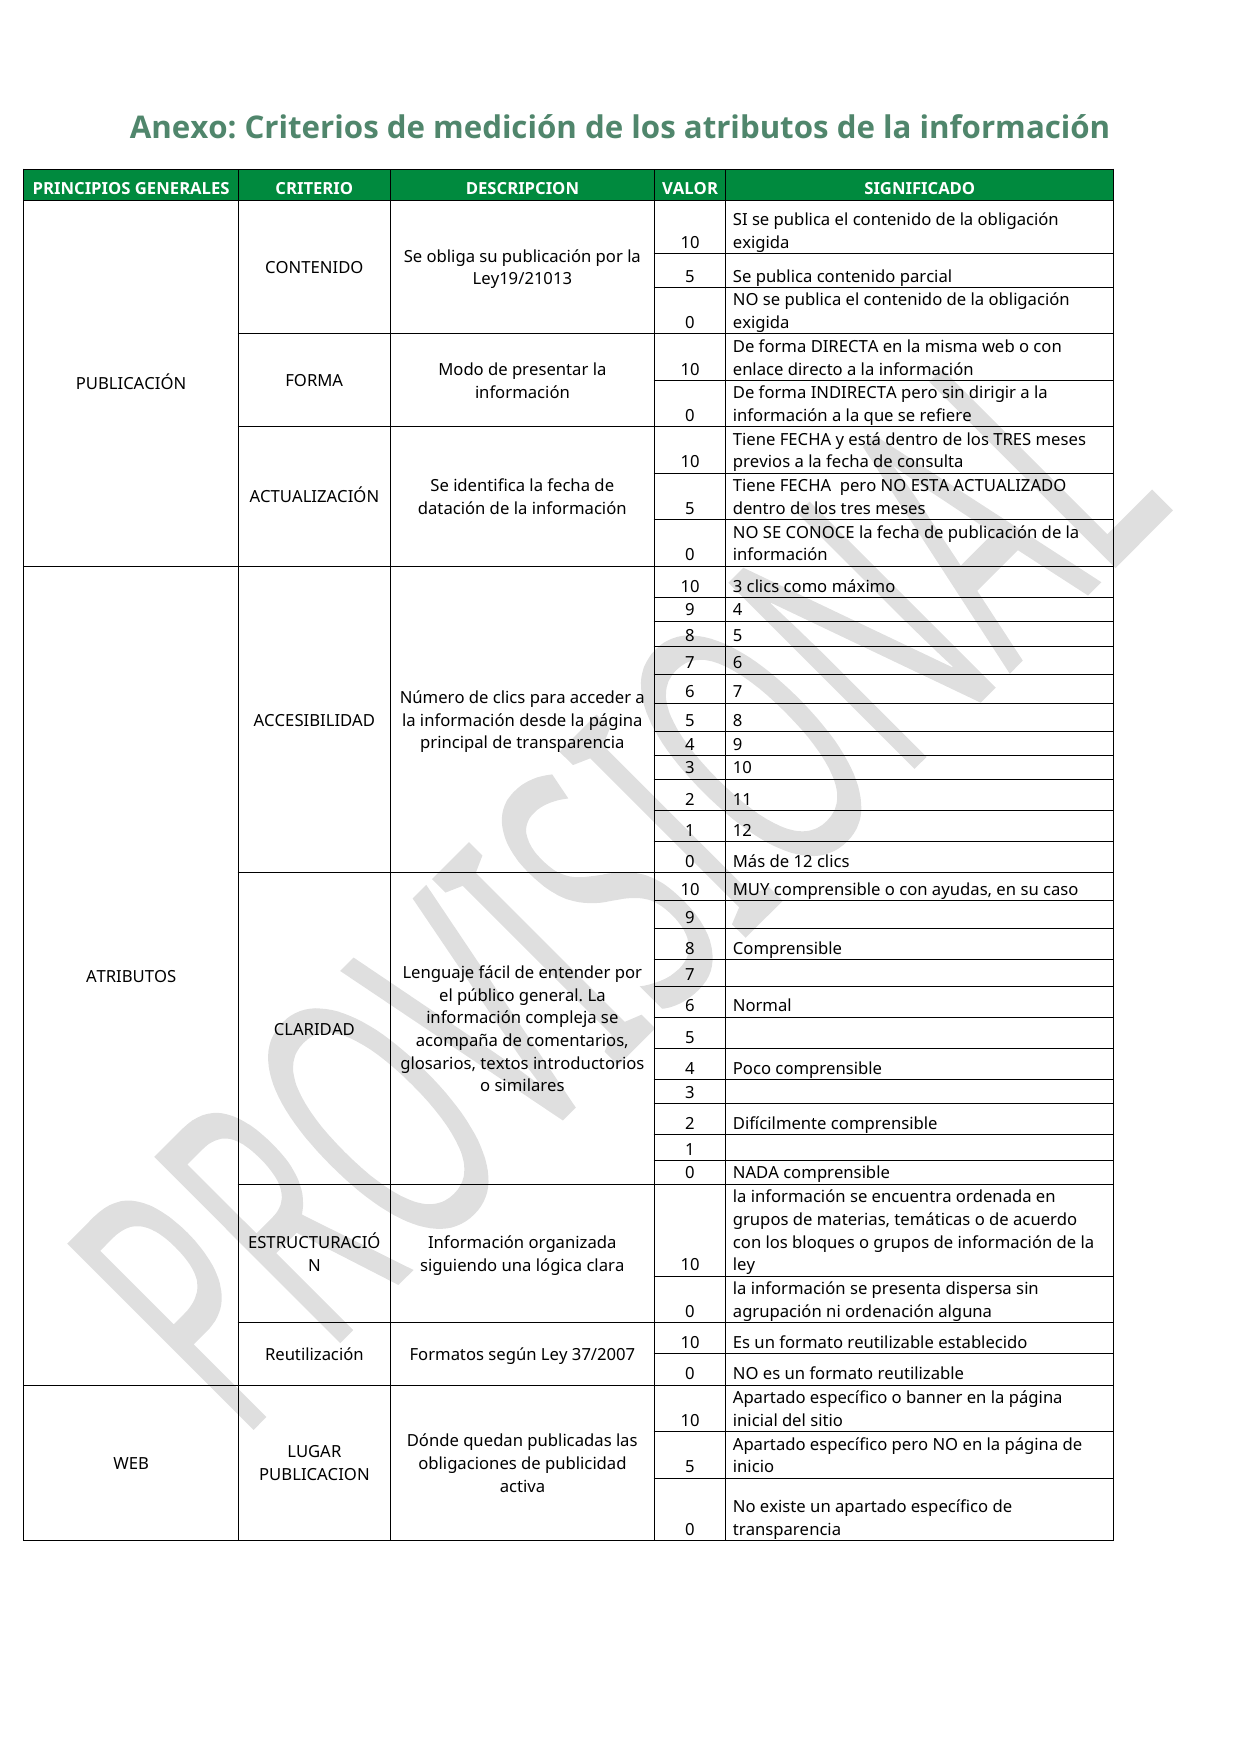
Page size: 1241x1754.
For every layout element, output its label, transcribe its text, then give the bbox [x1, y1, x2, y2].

table_cell 4 [726, 598, 1113, 621]
table_cell ACTUALIZACIÓN [239, 427, 390, 566]
table_cell De forma DIRECTA en la misma web o con enlace directo a la información [726, 334, 1113, 380]
table_cell Tiene FECHA y está dentro de los TRES meses previos a la fecha de consulta [726, 427, 1113, 473]
table_cell 0 [655, 520, 725, 566]
table_cell 4 [655, 1049, 725, 1079]
table_cell 6 [655, 675, 725, 703]
table_cell Formatos según Ley 37/2007 [391, 1323, 654, 1384]
table_cell 0 [655, 1354, 725, 1384]
table_cell SI se publica el contenido de la obligación exigida [726, 201, 1113, 253]
table_cell Tiene FECHA pero NO ESTA ACTUALIZADO dentro de los tres meses [726, 474, 1113, 519]
table_cell 2 [655, 780, 725, 810]
table_cell 10 [655, 201, 725, 253]
table_cell NO es un formato reutilizable [726, 1354, 1113, 1384]
table_header CRITERIO [239, 170, 390, 200]
table_cell [726, 1018, 1113, 1048]
table_cell ESTRUCTURACIÓN [239, 1185, 390, 1322]
table_cell 7 [655, 647, 725, 673]
table_cell [726, 1080, 1113, 1103]
table_cell 10 [655, 1386, 725, 1431]
table_cell 8 [655, 622, 725, 646]
table_cell 1 [655, 1135, 725, 1160]
table_cell 11 [726, 780, 1113, 810]
table_cell 0 [655, 381, 725, 426]
table_cell 6 [726, 647, 1113, 673]
table_header VALOR [655, 170, 725, 200]
table_cell NO se publica el contenido de la obligación exigida [726, 288, 1113, 333]
table_cell 10 [655, 1323, 725, 1353]
table_cell NO SE CONOCE la fecha de publicación de la información [726, 520, 1113, 566]
table_cell la información se encuentra ordenada en grupos de materias, temáticas o de acuerdo con los bloques o grupos de información de la ley [726, 1185, 1113, 1276]
table_cell 9 [655, 901, 725, 928]
table_cell 10 [655, 567, 725, 597]
table_cell 7 [655, 960, 725, 986]
table_cell 7 [726, 675, 1113, 703]
table_cell Dónde quedan publicadas las obligaciones de publicidad activa [391, 1386, 654, 1540]
table_cell Reutilización [239, 1323, 390, 1384]
table_cell Se identifica la fecha de datación de la información [391, 427, 654, 566]
table_cell De forma INDIRECTA pero sin dirigir a la información a la que se refiere [726, 381, 1113, 426]
table_cell 5 [655, 704, 725, 731]
table_cell Normal [726, 987, 1113, 1017]
table_cell la información se presenta dispersa sin agrupación ni ordenación alguna [726, 1277, 1113, 1322]
table_cell Lenguaje fácil de entender por el público general. La información compleja se acompaña de comentarios, glosarios, textos introductorios o similares [391, 873, 654, 1184]
table_cell Apartado específico pero NO en la página de inicio [726, 1432, 1113, 1477]
table_cell 1 [655, 811, 725, 841]
table_cell 2 [655, 1104, 725, 1134]
table_cell ATRIBUTOS [24, 567, 238, 1384]
table_cell 0 [655, 1479, 725, 1540]
table_cell PUBLICACIÓN [24, 201, 238, 566]
table_cell 5 [655, 1018, 725, 1048]
table_cell 10 [655, 873, 725, 900]
table_cell MUY comprensible o con ayudas, en su caso [726, 873, 1113, 900]
table_cell 5 [655, 474, 725, 519]
table_cell Modo de presentar la información [391, 334, 654, 426]
table_cell 6 [655, 987, 725, 1017]
table_cell 0 [655, 288, 725, 333]
table_cell FORMA [239, 334, 390, 426]
table_cell 0 [655, 842, 725, 872]
table_cell Más de 12 clics [726, 842, 1113, 872]
table_cell LUGAR PUBLICACION [239, 1386, 390, 1540]
table_cell 8 [726, 704, 1113, 731]
table_cell 0 [655, 1161, 725, 1184]
table_header PRINCIPIOS GENERALES [24, 170, 238, 200]
table_header DESCRIPCION [391, 170, 654, 200]
table_cell Poco comprensible [726, 1049, 1113, 1079]
table_cell ACCESIBILIDAD [239, 567, 390, 872]
table_cell NADA comprensible [726, 1161, 1113, 1184]
table_cell 8 [655, 929, 725, 959]
table_cell Difícilmente comprensible [726, 1104, 1113, 1134]
table_cell Es un formato reutilizable establecido [726, 1323, 1113, 1353]
table_cell 10 [655, 1185, 725, 1276]
table_cell 10 [655, 427, 725, 473]
table_cell Información organizada siguiendo una lógica clara [391, 1185, 654, 1322]
table_cell Se obliga su publicación por la Ley19/21013 [391, 201, 654, 333]
table_cell 10 [726, 756, 1113, 778]
table_cell 5 [726, 622, 1113, 646]
table_cell 5 [655, 1432, 725, 1477]
table_cell 3 clics como máximo [726, 567, 1113, 597]
table_cell 5 [655, 254, 725, 287]
table_cell 12 [726, 811, 1113, 841]
table_cell WEB [24, 1386, 238, 1540]
table_cell Número de clics para acceder a la información desde la página principal de transparencia [391, 567, 654, 872]
table_cell [726, 1135, 1113, 1160]
table_cell Comprensible [726, 929, 1113, 959]
table_cell Se publica contenido parcial [726, 254, 1113, 287]
table_cell 0 [655, 1277, 725, 1322]
table_header SIGNIFICADO [726, 170, 1113, 200]
table_cell Apartado específico o banner en la página inicial del sitio [726, 1386, 1113, 1431]
table_cell 10 [655, 334, 725, 380]
table_cell 3 [655, 756, 725, 778]
table_cell CONTENIDO [239, 201, 390, 333]
table_cell 3 [655, 1080, 725, 1103]
table_cell 9 [726, 732, 1113, 755]
table_cell No existe un apartado específico de transparencia [726, 1479, 1113, 1540]
table_cell 4 [655, 732, 725, 755]
table_cell [726, 901, 1113, 928]
table_cell 9 [655, 598, 725, 621]
table_cell [726, 960, 1113, 986]
table_cell CLARIDAD [239, 873, 390, 1184]
